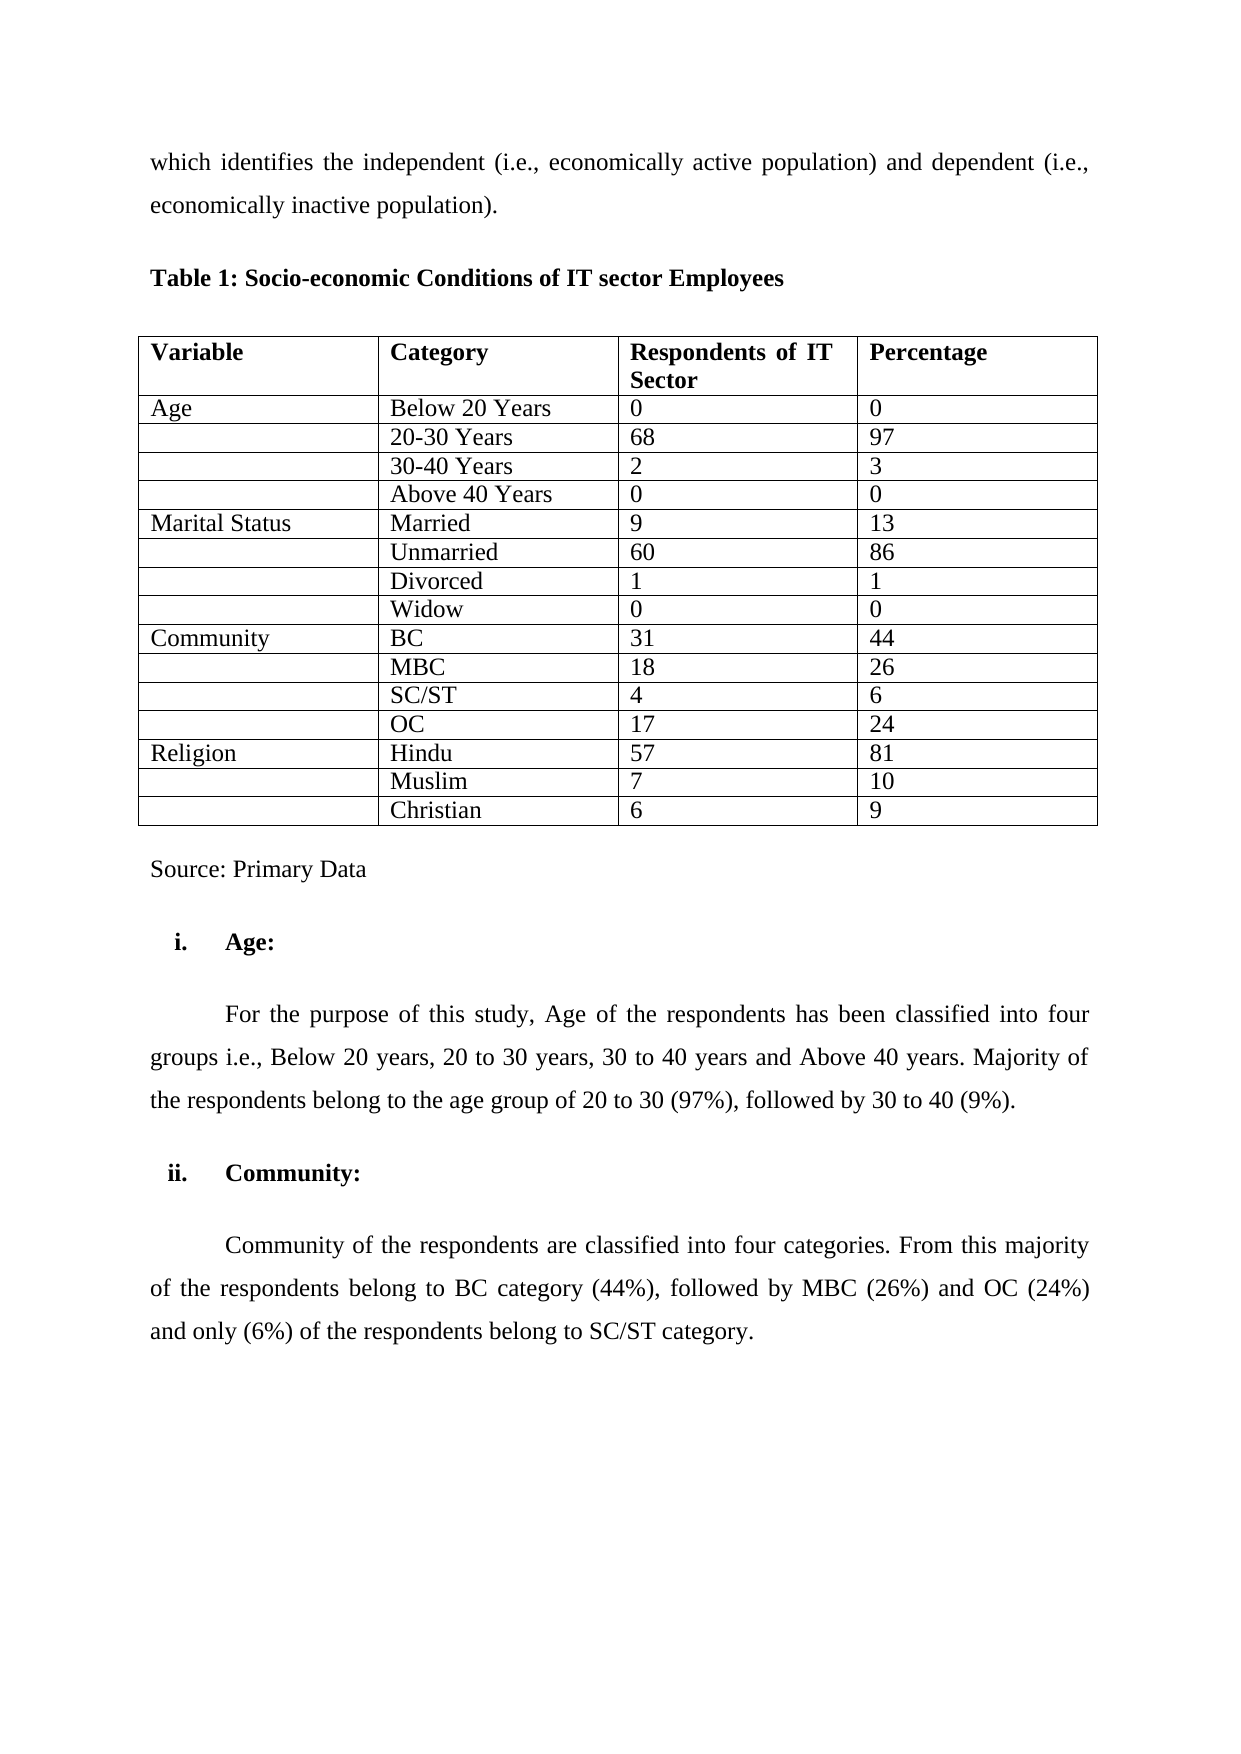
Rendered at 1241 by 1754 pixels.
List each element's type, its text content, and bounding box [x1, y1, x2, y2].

table_cell [139, 654, 378, 682]
table_cell Muslim [379, 769, 618, 796]
subtitle Community: [167, 1158, 1215, 1187]
table_cell [139, 481, 378, 509]
table_cell 81 [858, 740, 1097, 767]
table_cell Religion [139, 740, 378, 767]
table_cell 44 [858, 625, 1097, 653]
table_cell SC/ST [379, 683, 618, 710]
table_cell 13 [858, 510, 1097, 538]
text Source: Primary Data [150, 854, 1215, 883]
table_cell 0 [619, 481, 857, 509]
table_cell Married [379, 510, 618, 538]
table_cell 9 [858, 797, 1097, 825]
table_cell 18 [619, 654, 857, 682]
table_cell 7 [619, 769, 857, 796]
table_cell 24 [858, 711, 1097, 739]
table_cell 0 [858, 481, 1097, 509]
table_cell Age [139, 396, 378, 423]
table_cell 86 [858, 539, 1097, 567]
table_cell MBC [379, 654, 618, 682]
table_cell 60 [619, 539, 857, 567]
table_cell 20-30 Years [379, 424, 618, 452]
table_cell 1 [619, 568, 857, 595]
table_cell 6 [858, 683, 1097, 710]
text For the purpose of this study, Age of the respondents has been classified into four groups i.e., Below 20 years, 20 to 30 years, 30 to 40 years and Above 40 years. Majority of [150, 999, 1091, 1071]
table_cell 2 [619, 453, 857, 480]
table_cell [139, 683, 378, 710]
table_cell [139, 568, 378, 595]
table_cell 68 [619, 424, 857, 452]
text which identifies the independent (i.e., economically active population) and dependent (i.e., economically inactive population). [150, 147, 1090, 219]
table_cell [139, 424, 378, 452]
subtitle Table 1: Socio-economic Conditions of IT sector Employees [150, 263, 1215, 292]
table_cell 3 [858, 453, 1097, 480]
text the respondents belong to the age group of 20 to 30 (97%), followed by 30 to 40 (9%). [150, 1085, 1215, 1114]
table_cell 4 [619, 683, 857, 710]
table_cell 0 [619, 596, 857, 624]
table_cell 31 [619, 625, 857, 653]
table_cell 10 [858, 769, 1097, 796]
table_cell 9 [619, 510, 857, 538]
table_cell Hindu [379, 740, 618, 767]
table_cell [139, 453, 378, 480]
table_cell 57 [619, 740, 857, 767]
table_cell [139, 539, 378, 567]
table_cell 6 [619, 797, 857, 825]
table_header Respondents of IT Sector [619, 337, 857, 394]
table_cell 17 [619, 711, 857, 739]
table_cell [139, 711, 378, 739]
table_cell BC [379, 625, 618, 653]
table_cell [139, 769, 378, 796]
table_cell 30-40 Years [379, 453, 618, 480]
text Community of the respondents are classified into four categories. From this majority of the respondents belong to BC category (44%), followed by MBC (26%) and OC (24%) and only (6%) of the respondents belong to SC/ST category. [150, 1230, 1091, 1345]
table_cell Christian [379, 797, 618, 825]
table_cell OC [379, 711, 618, 739]
table_cell Divorced [379, 568, 618, 595]
table_cell [139, 797, 378, 825]
table_cell 97 [858, 424, 1097, 452]
table_cell Unmarried [379, 539, 618, 567]
table_cell Widow [379, 596, 618, 624]
table_header Variable [139, 337, 378, 394]
table_cell Community [139, 625, 378, 653]
table_header Category [379, 337, 618, 394]
table_cell [139, 596, 378, 624]
table_cell 26 [858, 654, 1097, 682]
subtitle Age: [174, 927, 1215, 956]
table_cell Marital Status [139, 510, 378, 538]
table_cell 0 [858, 596, 1097, 624]
table_cell 0 [619, 396, 857, 423]
table_header Percentage [858, 337, 1097, 394]
table_cell 0 [858, 396, 1097, 423]
table_cell Below 20 Years [379, 396, 618, 423]
table_cell Above 40 Years [379, 481, 618, 509]
table_cell 1 [858, 568, 1097, 595]
